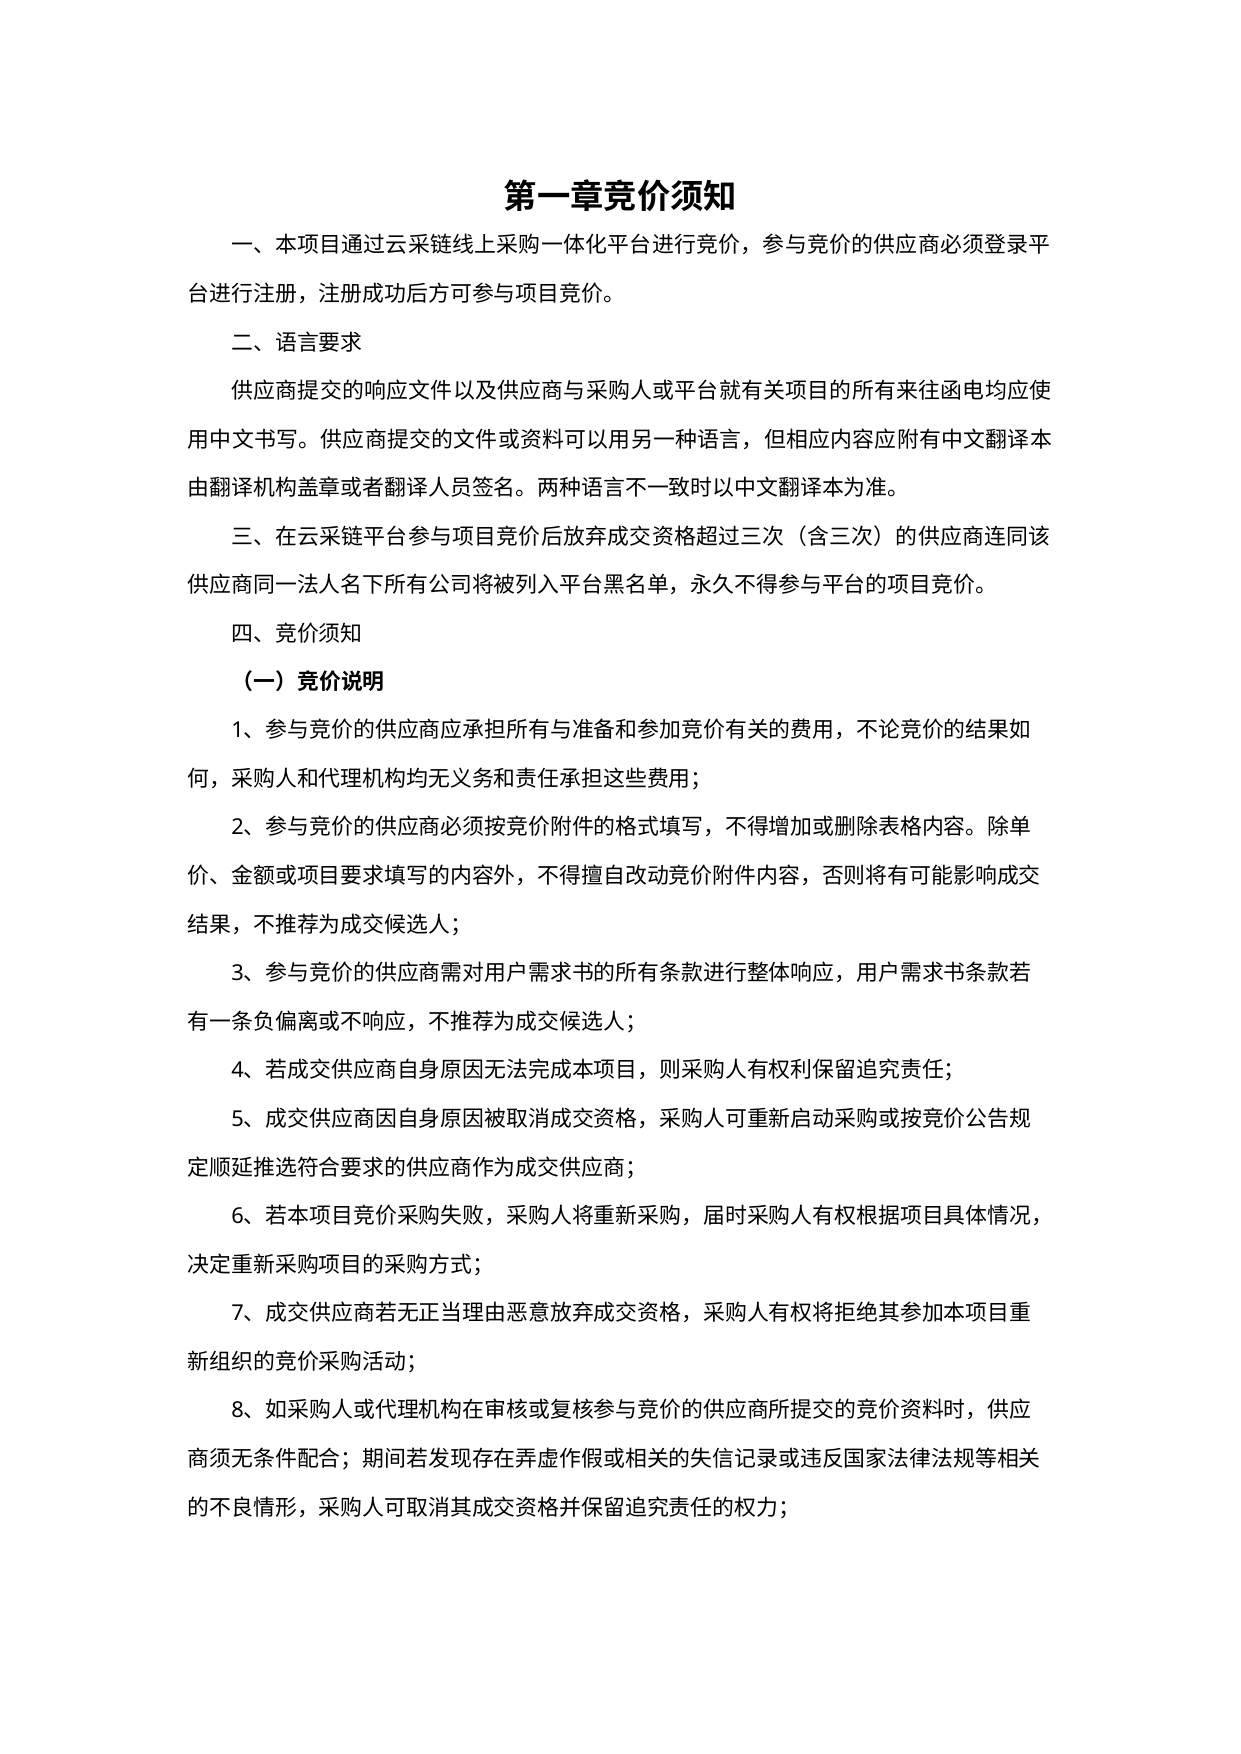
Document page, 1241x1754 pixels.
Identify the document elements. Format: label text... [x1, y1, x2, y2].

text （一）竞价说明 [187, 664, 1053, 696]
list 竞价须知 [187, 615, 1053, 648]
text 5、成交供应商因自身原因被取消成交资格，采购人可重新启动采购或按竞价公告规定顺延推选符合要求的供应商作为成交供应商； [187, 1100, 1053, 1182]
text 4、若成交供应商自身原因无法完成本项目，则采购人有权利保留追究责任； [231, 1052, 1053, 1084]
text 3、参与竞价的供应商需对用户需求书的所有条款进行整体响应，用户需求书条款若有一条负偏离或不响应，不推荐为成交候选人； [187, 955, 1053, 1036]
text 6、若本项目竞价采购失败，采购人将重新采购，届时采购人有权根据项目具体情况，决定重新采购项目的采购方式； [187, 1197, 1053, 1279]
text 1、参与竞价的供应商应承担所有与准备和参加竞价有关的费用，不论竞价的结果如何，采购人和代理机构均无义务和责任承担这些费用； [187, 712, 1053, 793]
text 供应商提交的响应文件以及供应商与采购人或平台就有关项目的所有来往函电均应使用中文书写。供应商提交的文件或资料可以用另一种语言，但相应内容应附有中文翻译本，由翻译机构盖章或者翻译人员签名。两种语言不一致时以中文翻译本为准。 [187, 372, 1053, 502]
list 在云采链平台参与项目竞价后放弃成交资格超过三次（含三次）的供应商连同该供应商同一法人名下所有公司将被列入平台黑名单，永久不得参与平台的项目竞价。 [187, 518, 1053, 599]
text 2、参与竞价的供应商必须按竞价附件的格式填写，不得增加或删除表格内容。除单价、金额或项目要求填写的内容外，不得擅自改动竞价附件内容，否则将有可能影响成交结果，不推荐为成交候选人； [187, 809, 1053, 939]
text 8、如采购人或代理机构在审核或复核参与竞价的供应商所提交的竞价资料时，供应商须无条件配合；期间若发现存在弄虚作假或相关的失信记录或违反国家法律法规等相关的不良情形，采购人可取消其成交资格并保留追究责任的权力； [187, 1392, 1053, 1522]
text 第一章竞价须知 [187, 162, 1053, 227]
text 7、成交供应商若无正当理由恶意放弃成交资格，采购人有权将拒绝其参加本项目重新组织的竞价采购活动； [187, 1294, 1053, 1376]
list 本项目通过云采链线上采购一体化平台进行竞价，参与竞价的供应商必须登录平台进行注册，注册成功后方可参与项目竞价。 [187, 227, 1053, 308]
list 语言要求 [187, 324, 1053, 357]
